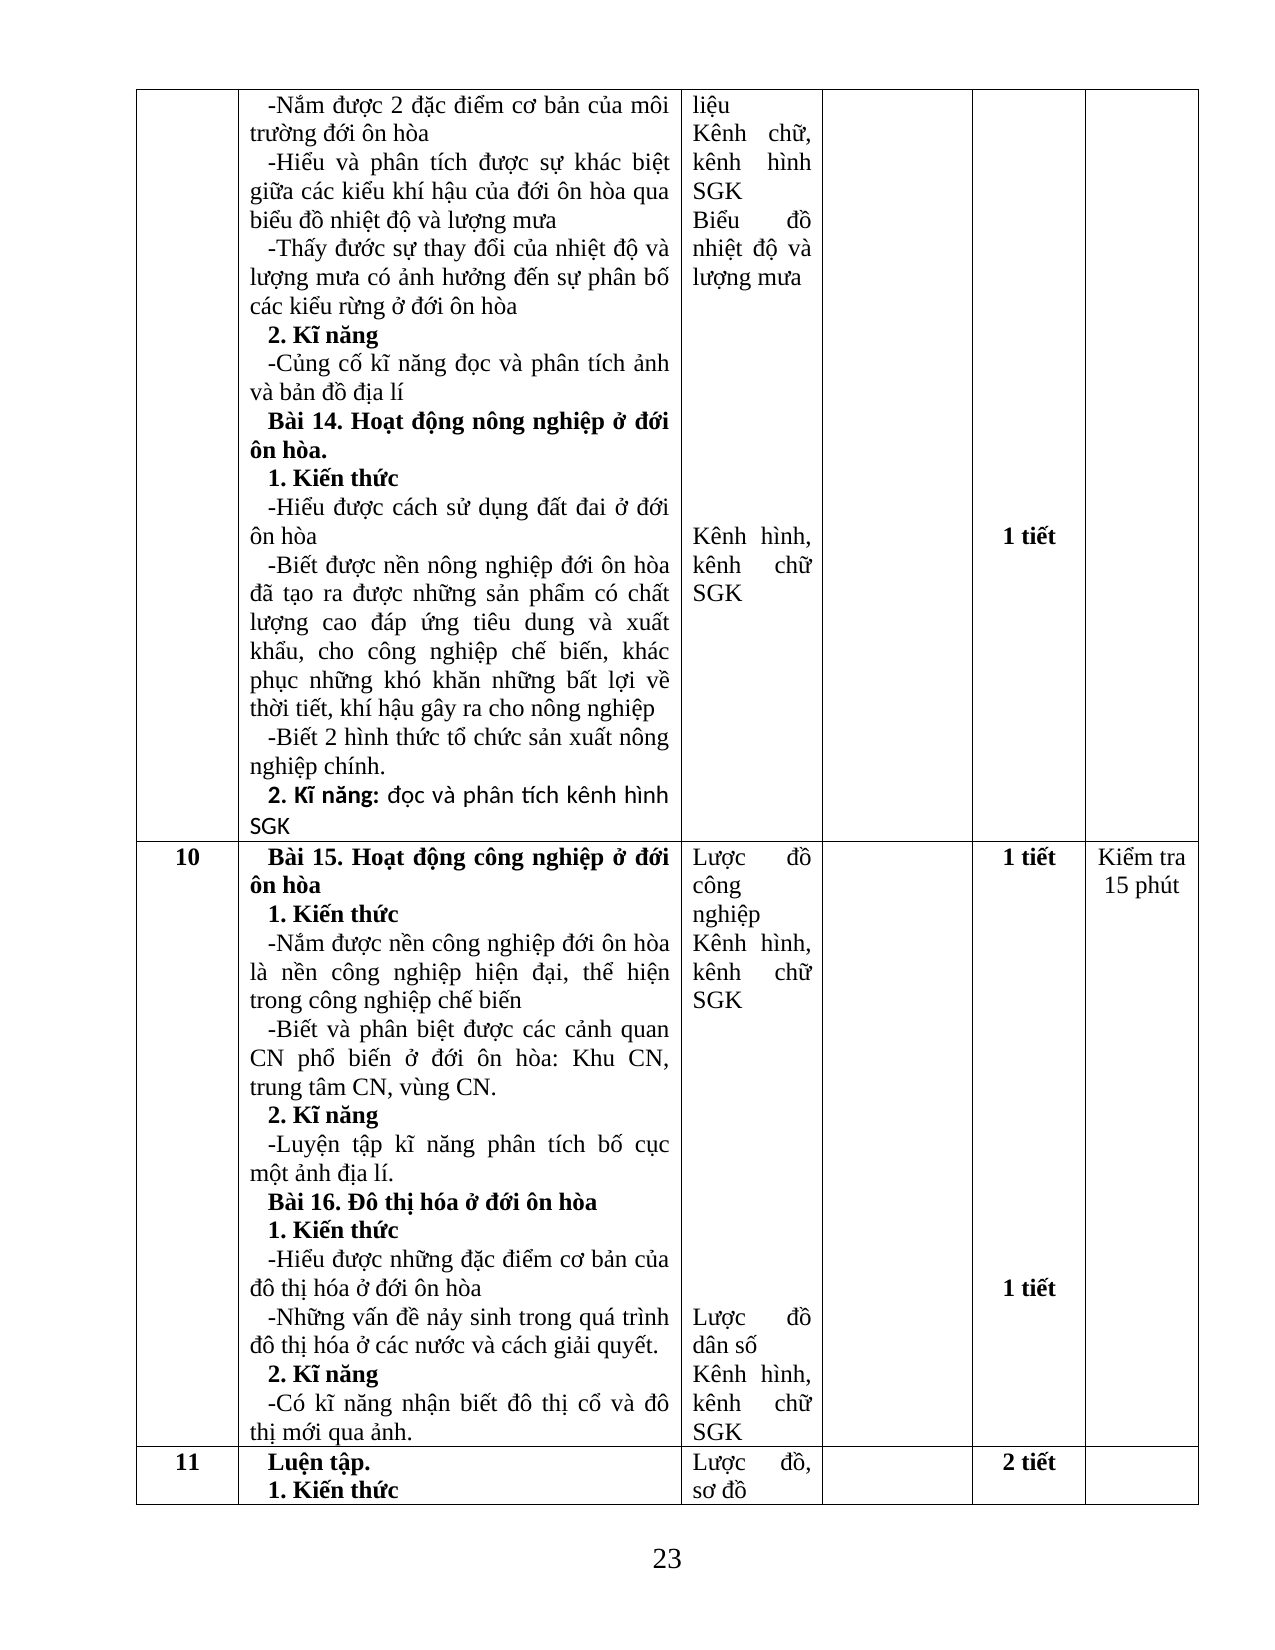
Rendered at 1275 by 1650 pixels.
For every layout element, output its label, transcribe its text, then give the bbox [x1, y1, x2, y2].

table_cell Lược đồ công nghiệp Kênh hình, kênh chữ SGK Lược đồ dân số Kênh hình, kênh chữ SGK [682, 842, 822, 1446]
table_cell Bài 15. Hoạt động công nghiệp ở đới ôn hòa 1. Kiến thức -Nắm được nền công nghiệp đới ôn hòa là nền công nghiệp hiện đại, thể hiện trong công nghiệp chế biến -Biết và phân biệt được các cảnh quan CN phổ biến ở đới ôn hòa: Khu CN, trung tâm CN, vùng CN. 2. Kĩ năng -Luyện tập kĩ năng phân tích bố cục một ảnh địa lí. Bài 16. Đô thị hóa ở đới ôn hòa 1. Kiến thức -Hiểu được những đặc điểm cơ bản của đô thị hóa ở đới ôn hòa -Những vấn đề nảy sinh trong quá trình đô thị hóa ở các nước và cách giải quyết. 2. Kĩ năng -Có kĩ năng nhận biết đô thị cổ và đô thị mới qua ảnh. [239, 842, 681, 1446]
table_cell Kiểm tra 15 phút [1086, 842, 1198, 1446]
table_cell [823, 842, 972, 1446]
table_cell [682, 1447, 822, 1504]
table_cell [823, 90, 972, 841]
table_cell 2 tiết [973, 1447, 1085, 1504]
table_cell 1 tiết 1 tiết [973, 90, 1085, 841]
table_cell 1 tiết 1 tiết [973, 842, 1085, 1446]
table_cell 10 [137, 842, 238, 1446]
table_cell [239, 90, 681, 841]
table_cell 9 [137, 90, 238, 841]
table_cell [1086, 1447, 1198, 1504]
table_cell [823, 1447, 972, 1504]
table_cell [682, 90, 822, 841]
table_cell 11 [137, 1447, 238, 1504]
table_cell [1086, 90, 1198, 841]
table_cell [239, 1447, 681, 1504]
